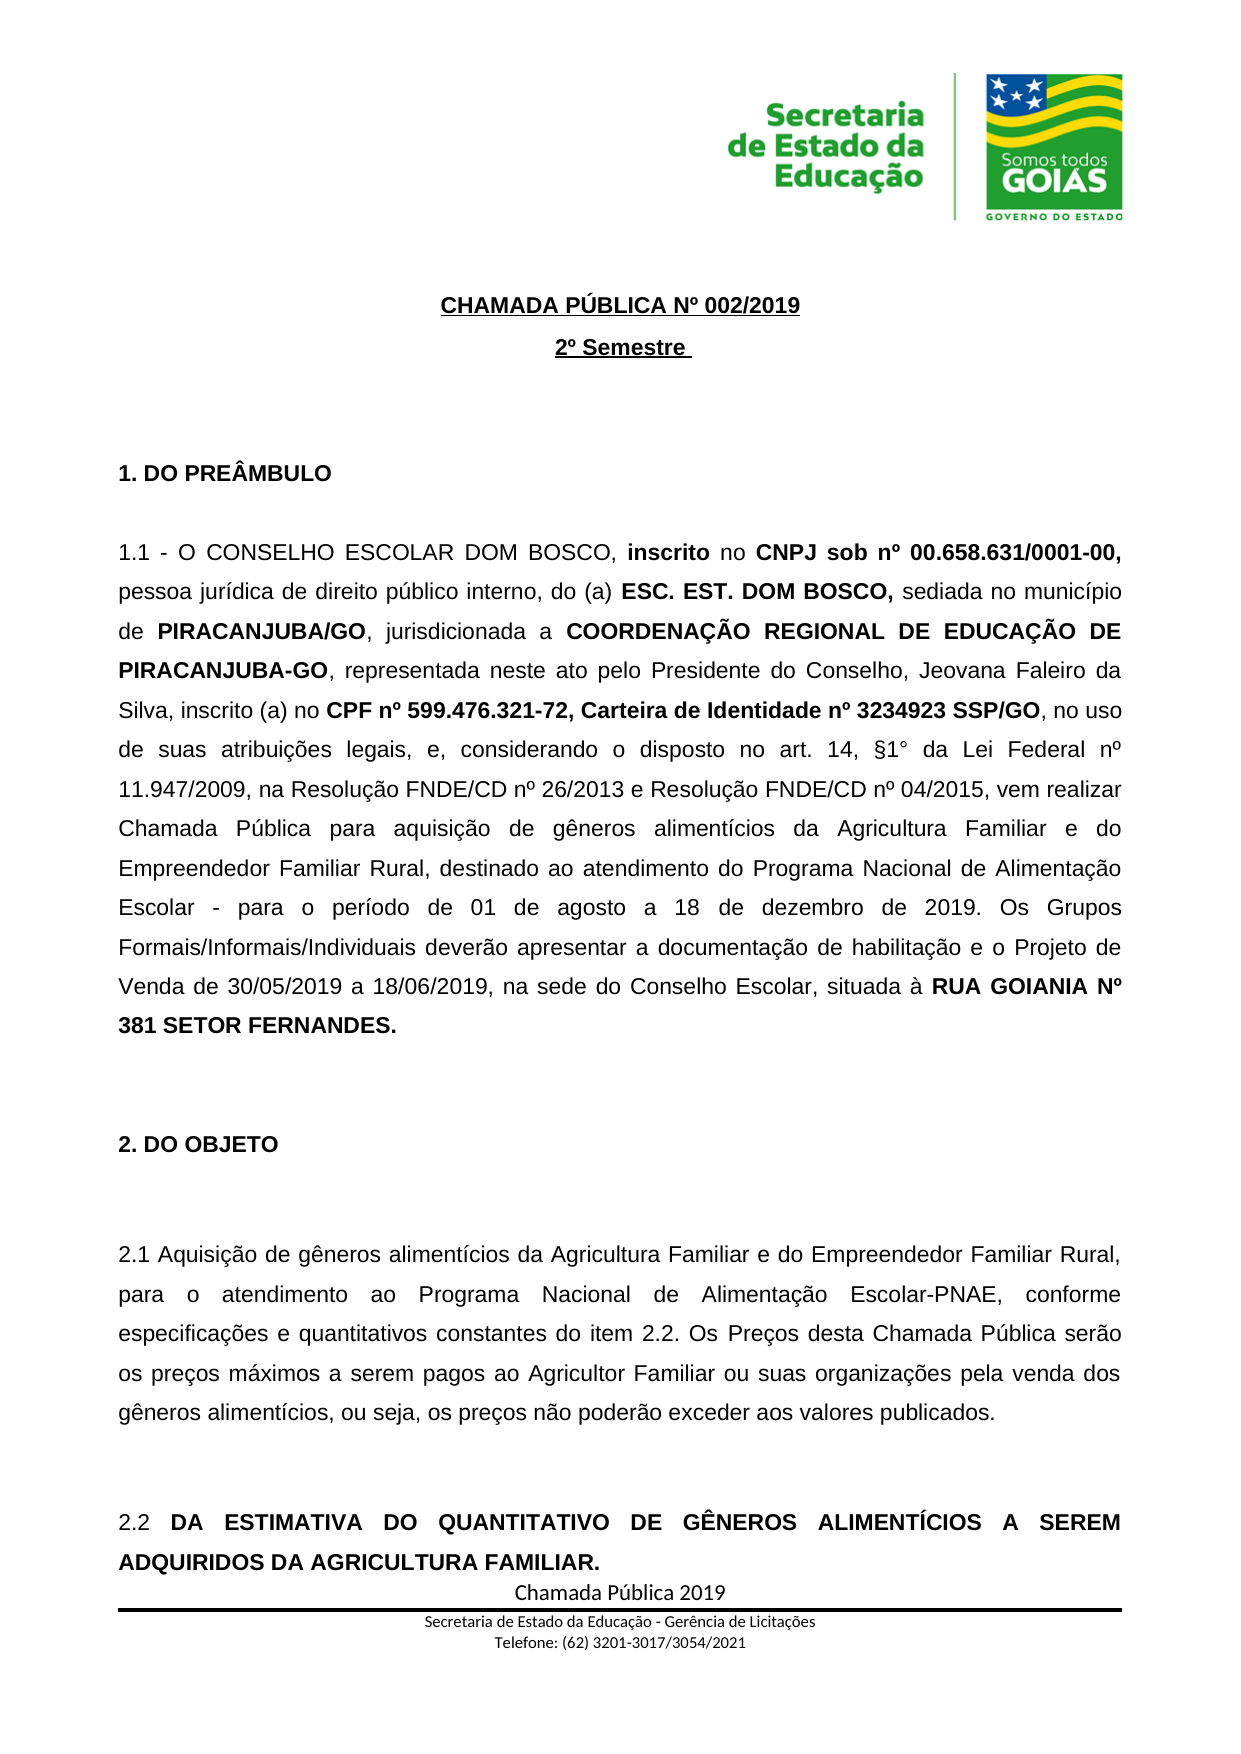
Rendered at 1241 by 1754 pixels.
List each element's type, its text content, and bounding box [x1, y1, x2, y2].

text 2.1 Aquisição de gêneros alimentícios da Agricultura Familiar e do Empreendedor Familiar Rural, para o atendimento ao Programa Nacional de Alimentação Escolar-PNAE, conforme especificações e quantitativos constantes do item 2.2. Os Preços desta Chamada Pública serão os preços máximos a serem pagos ao Agricultor Familiar ou suas organizações pela venda dos gêneros alimentícios, ou seja, os preços não poderão exceder aos valores publicados. [118, 1241, 1122, 1425]
picture [727, 73, 1123, 222]
text 2.2 DA ESTIMATIVA DO QUANTITATIVO DE GÊNEROS ALIMENTÍCIOS A SEREM ADQUIRIDOS DA AGRICULTURA FAMILIAR. [118, 1509, 1122, 1575]
text 1.1 - O CONSELHO ESCOLAR DOM BOSCO, inscrito no CNPJ sob nº 00.658.631/0001-00, pessoa jurídica de direito público interno, do (a) ESC. EST. DOM BOSCO, sediada no município de PIRACANJUBA/GO, jurisdicionada a COORDENAÇÃO REGIONAL DE EDUCAÇÃO DE PIRACANJUBA-GO, representada neste ato pelo Presidente do Conselho, Jeovana Faleiro da Silva, inscrito (a) no CPF nº 599.476.321-72, Carteira de Identidade nº 3234923 SSP/GO, no uso de suas atribuições legais, e, considerando o disposto no art. 14, §1° da Lei Federal nº 11.947/2009, na Resolução FNDE/CD nº 26/2013 e Resolução FNDE/CD nº 04/2015, vem realizar Chamada Pública para aquisição de gêneros alimentícios da Agricultura Familiar e do Empreendedor Familiar Rural, destinado ao atendimento do Programa Nacional de Alimentação Escolar - para o período de 01 de agosto a 18 de dezembro de 2019. Os Grupos Formais/Informais/Individuais deverão apresentar a documentação de habilitação e o Projeto de Venda de 30/05/2019 a 18/06/2019, na sede do Conselho Escolar, situada à RUA GOIANIA Nº 381 SETOR FERNANDES. [118, 539, 1122, 1039]
text CHAMADA PÚBLICA Nº 002/2019 [118, 292, 1122, 318]
text 2º Semestre [118, 334, 1122, 360]
text 1. DO PREÂMBULO [118, 460, 1122, 486]
text 2. DO OBJETO [118, 1131, 1122, 1157]
